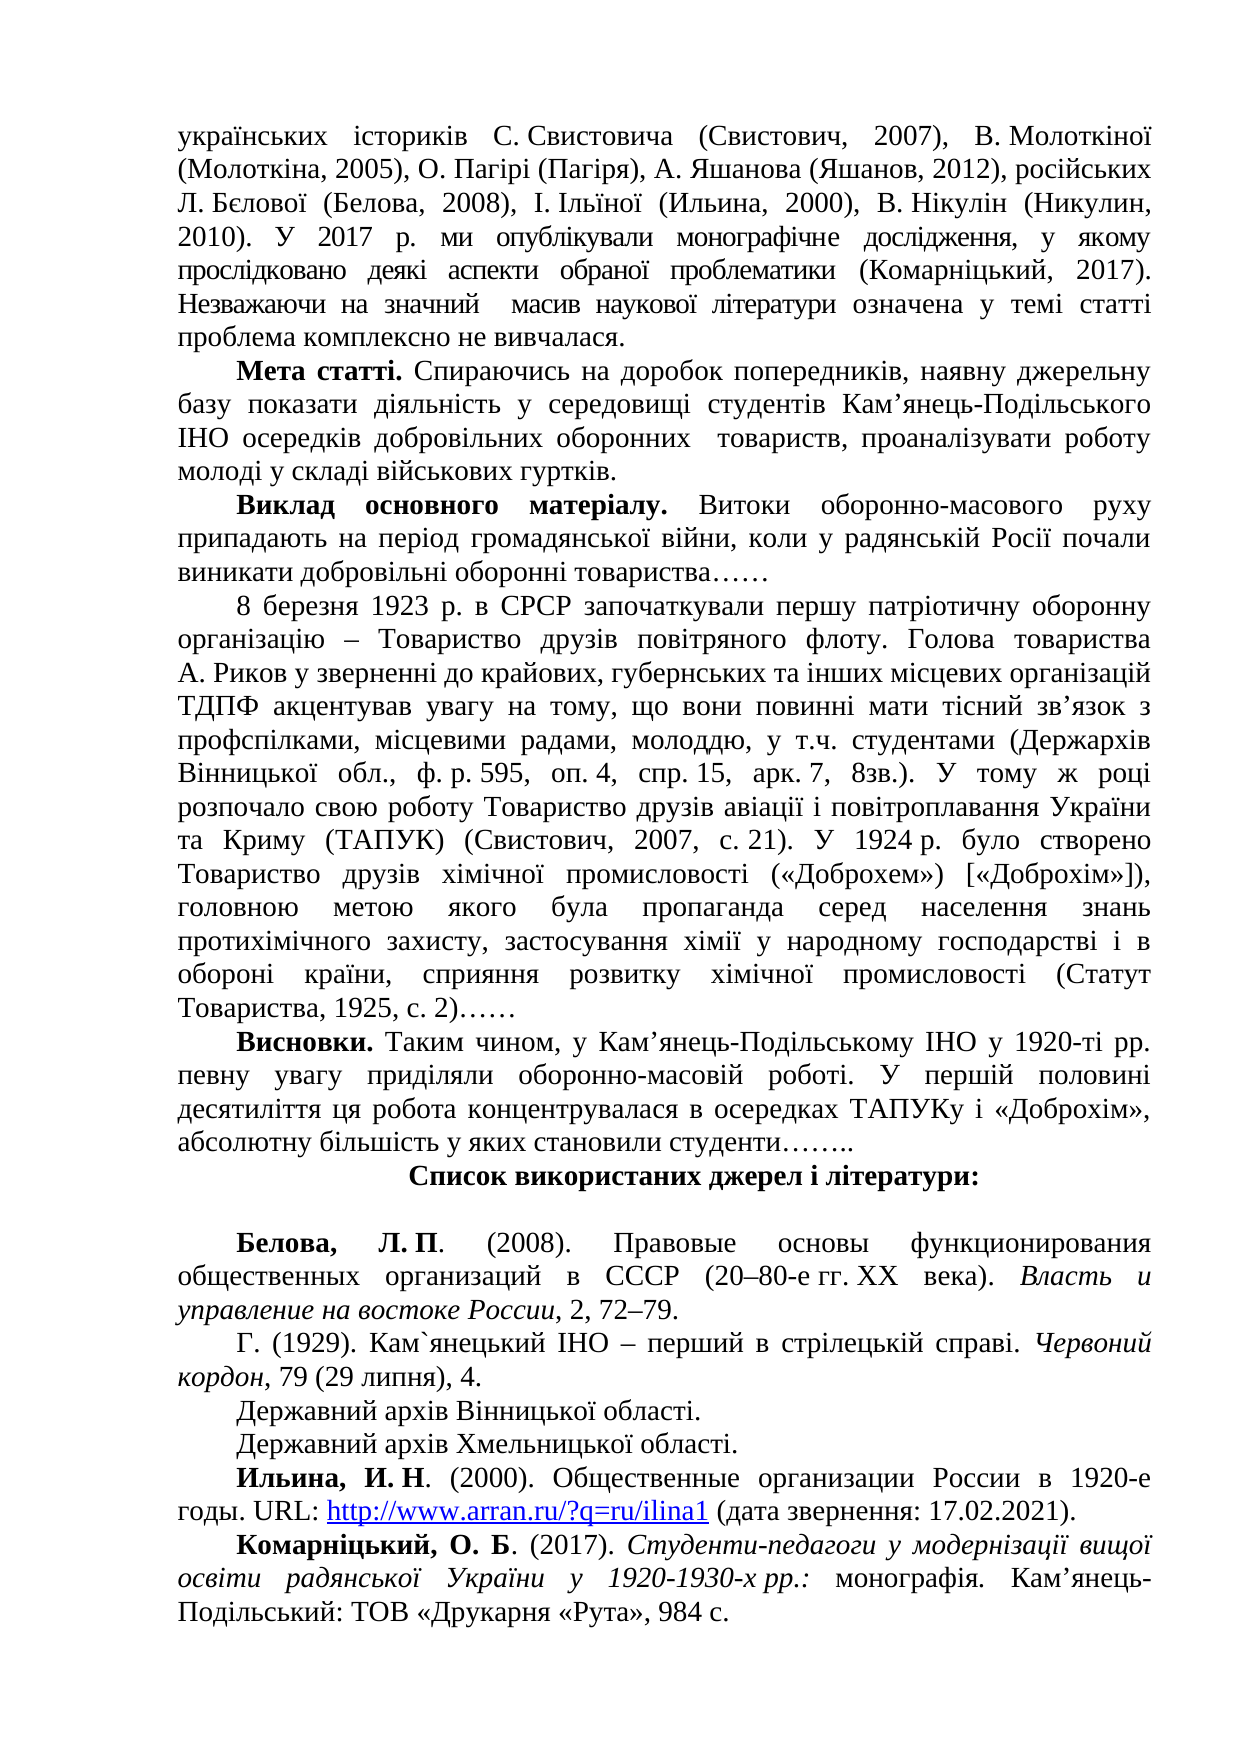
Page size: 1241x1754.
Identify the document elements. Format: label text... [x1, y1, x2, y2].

text Державний архів Хмельницької області. [177, 1426, 1152, 1460]
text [177, 118, 1152, 353]
text Виклад основного матеріалу. Витоки оборонно-масового руху припадають на період громадянської війни, коли у радянській Росії почали виникати добровільні оборонні товариства…… [177, 487, 1152, 588]
text Висновки. Таким чином, у Кам’янець-Подільському ІНО у 1920-ті рр. певну увагу приділяли оборонно-масовій роботі. У першій половині десятиліття ця робота концентрувалася в осередках ТАПУКу і «Доброхім», абсолютну більшість у яких становили студенти…….. [177, 1024, 1152, 1158]
text Комарніцький, О. Б. (2017). Cтуденти-педагоги у модернізації вищої освіти радянської України у 1920-1930-х рр.: монографія. Кам’янець-Подільський: ТОВ «Друкарня «Рута», 984 с. [177, 1527, 1152, 1627]
text Список використаних джерел і літератури: [177, 1158, 1152, 1191]
text Ильина, И. Н. (2000). Общественные организации России в 1920-е годы. URL: http://www.arran.ru/?q=ru/ilina1 (дата звернення: 17.02.2021). [177, 1460, 1152, 1527]
text Белова, Л. П. (2008). Правовые основы функционирования общественных организаций в СССР (20–80-е гг. XX века). Власть и управление на востоке России, 2, 72–79. [177, 1225, 1152, 1326]
text Державний архів Вінницької області. [177, 1393, 1152, 1426]
text Г. (1929). Кам`янецький ІНО – перший в стрілецькій справі. Червоний кордон, 79 (29 липня), 4. [177, 1326, 1152, 1393]
text 8 березня 1923 р. в СРСР започаткували першу патріотичну оборонну організацію – Товариство друзів повітряного флоту. Голова товариства А. Риков у зверненні до крайових, губернських та інших місцевих організацій ТДПФ акцентував увагу на тому, що вони повинні мати тісний зв’язок з профспілками, місцевими радами, молоддю, у т.ч. студентами (Держархів Вінницької обл., ф. р. 595, оп. 4, спр. 15, арк. 7, 8зв.). У тому ж році розпочало свою роботу Товариство друзів авіації і повітроплавання України та Криму (ТАПУК) (Свистович, 2007, с. 21). У 1924 р. було створено Товариство друзів хімічної промисловості («Доброхем») [«Доброхім»]), головною метою якого була пропаганда серед населення знань протихімічного захисту, застосування хімії у народному господарстві і в обороні країни, сприяння розвитку хімічної промисловості (Статут Товариства, 1925, с. 2)…… [177, 588, 1152, 1024]
text Мета статті. Спираючись на доробок попередників, наявну джерельну базу показати діяльність у середовищі студентів Кам’янець-Подільського ІНО осередків добровільних оборонних товариств, проаналізувати роботу молоді у складі військових гуртків. [177, 353, 1152, 487]
